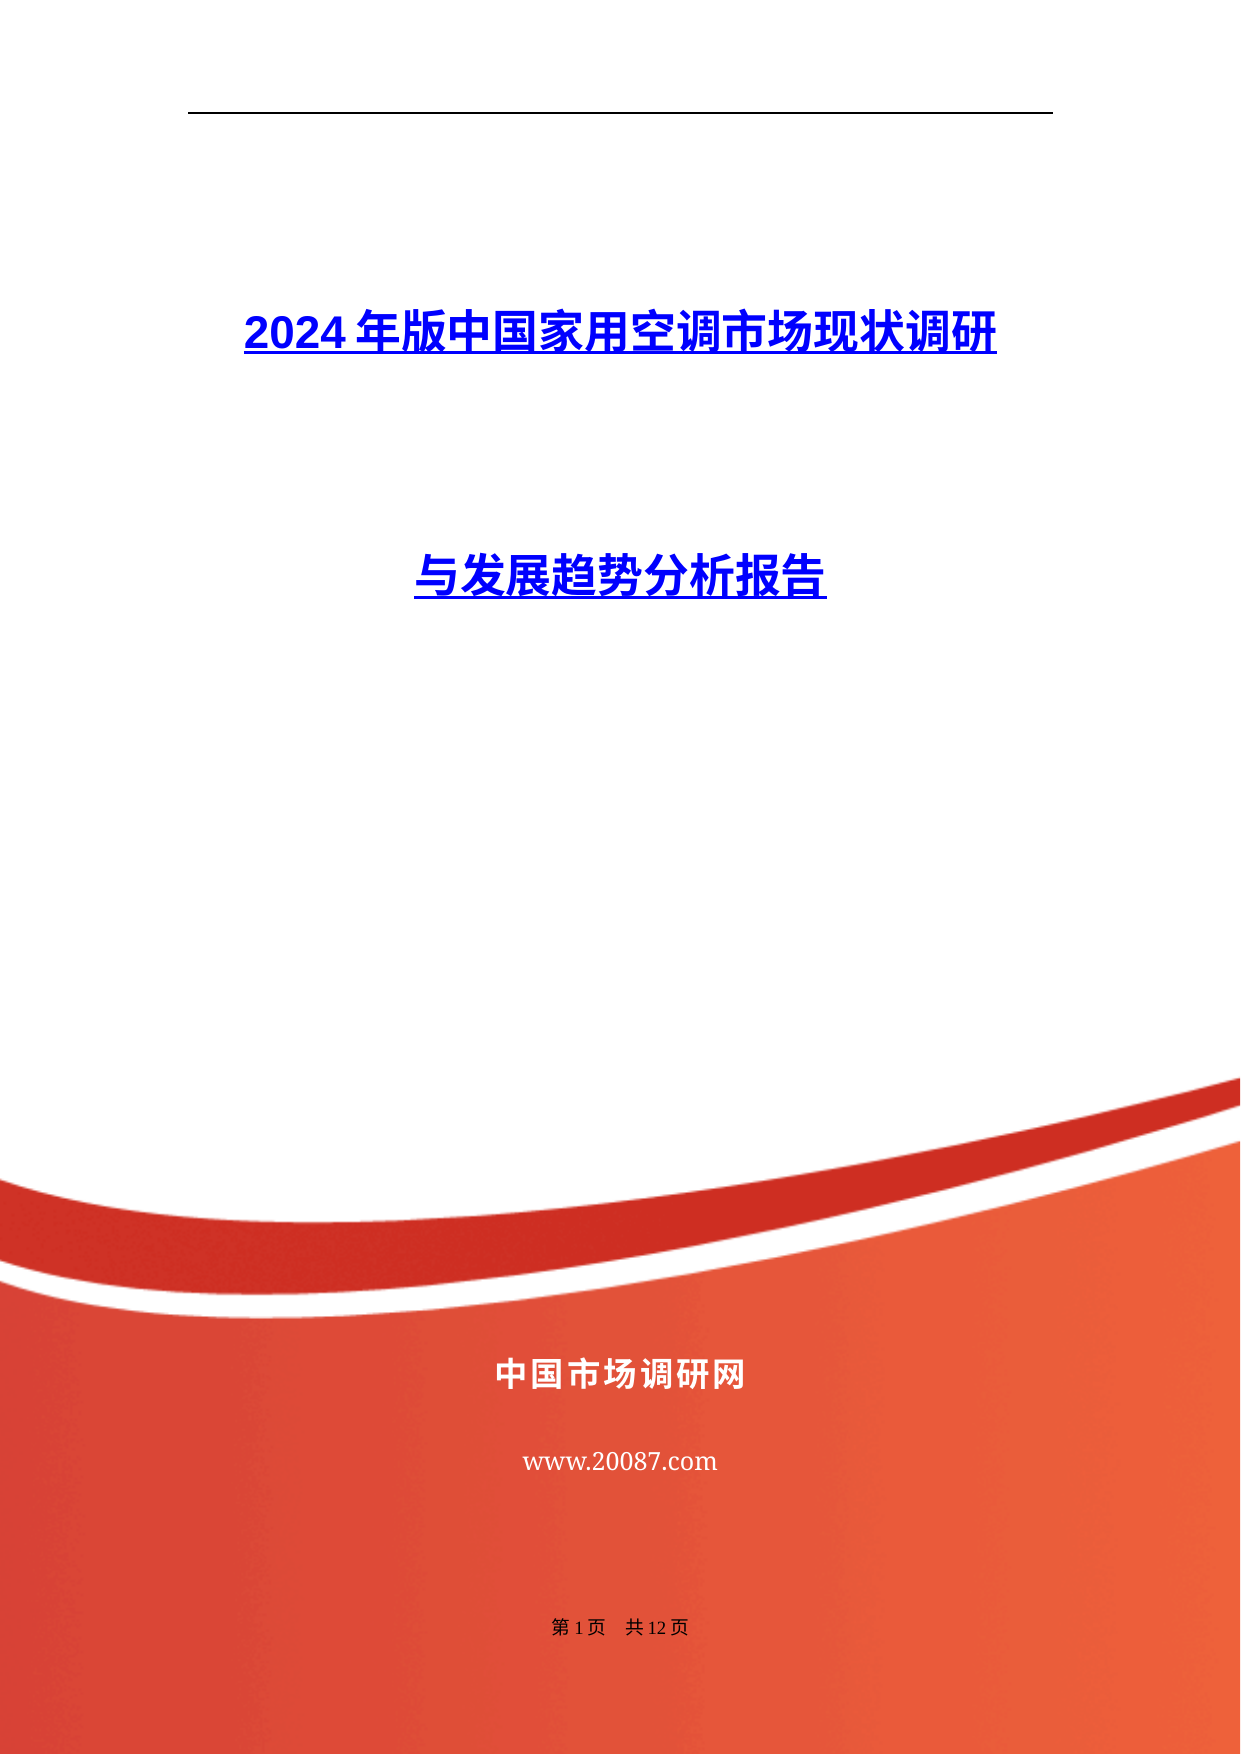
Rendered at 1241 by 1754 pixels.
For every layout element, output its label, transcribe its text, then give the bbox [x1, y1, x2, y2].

subtitle 中国市场调研网 [187, 1339, 1053, 1404]
table_header 2024年版中国家用空调市场现状调研与发展趋势分析报告 [188, 207, 1053, 773]
picture [0, 1006, 1241, 1754]
text www.20087.com [187, 1428, 1053, 1493]
